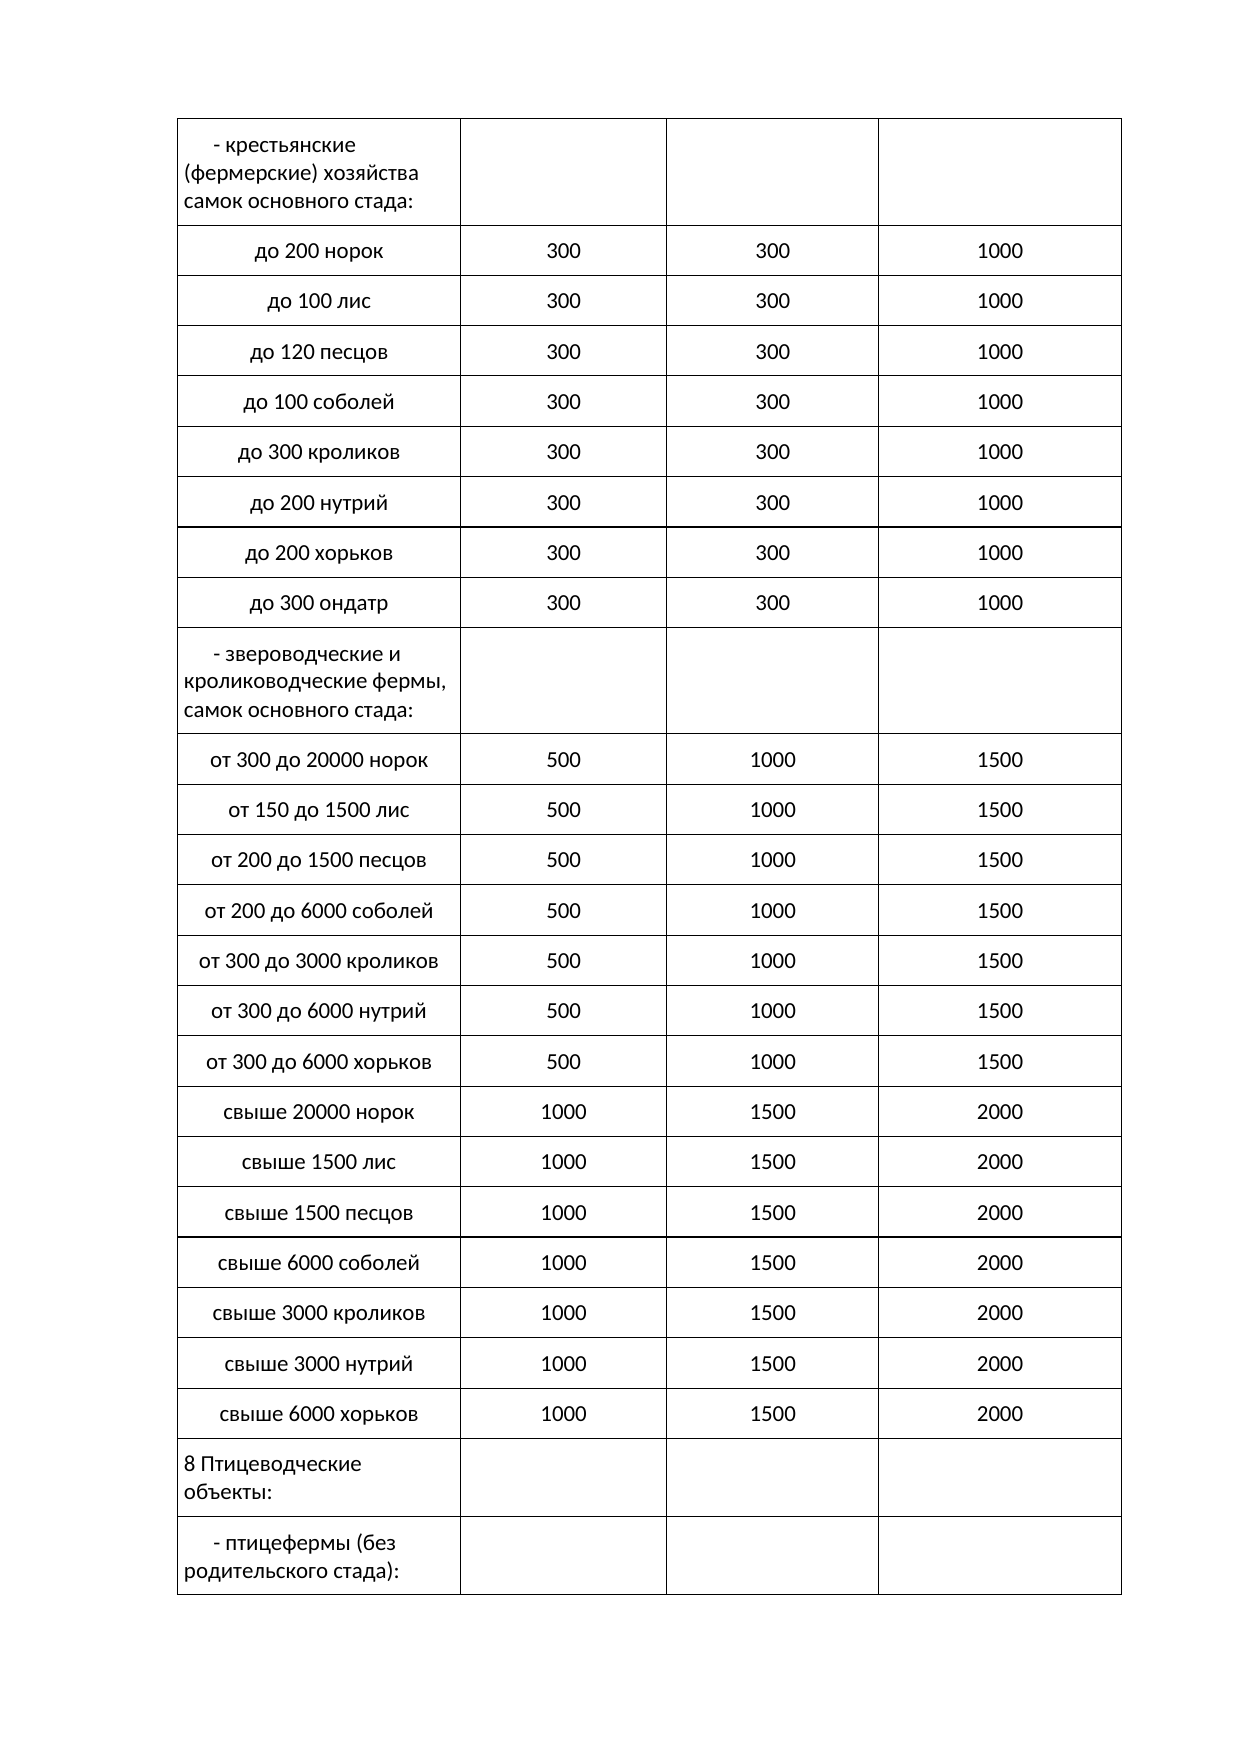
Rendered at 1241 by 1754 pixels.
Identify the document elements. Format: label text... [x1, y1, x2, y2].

table_cell 1500 [879, 835, 1121, 884]
table_cell [667, 119, 878, 224]
table_cell [667, 1517, 878, 1594]
table_cell 1500 [667, 1389, 878, 1438]
table_cell 300 [461, 427, 666, 476]
table_cell 1500 [667, 1238, 878, 1287]
table_cell 1000 [461, 1338, 666, 1387]
table_cell 8 Птицеводческие объекты: [178, 1439, 460, 1516]
table_cell 2000 [879, 1288, 1121, 1337]
table_cell 1500 [879, 986, 1121, 1035]
table_cell 1000 [667, 734, 878, 784]
table_cell свыше 6000 хорьков [178, 1389, 460, 1438]
table_cell от 300 до 20000 норок [178, 734, 460, 784]
table_cell 1500 [667, 1087, 878, 1136]
table_cell [879, 1517, 1121, 1594]
table_cell свыше 20000 норок [178, 1087, 460, 1136]
table_cell 1500 [667, 1288, 878, 1337]
table_cell 2000 [879, 1187, 1121, 1236]
table_cell 1500 [667, 1338, 878, 1387]
table_cell 1000 [879, 528, 1121, 577]
table_cell 1000 [667, 785, 878, 834]
table_cell 1000 [879, 276, 1121, 325]
table_cell свыше 1500 лис [178, 1137, 460, 1186]
table_cell 500 [461, 986, 666, 1035]
table_cell до 200 нутрий [178, 477, 460, 526]
table_cell свыше 3000 кроликов [178, 1288, 460, 1337]
table_cell 300 [667, 376, 878, 426]
table_cell 1500 [879, 734, 1121, 784]
table_cell 1000 [667, 835, 878, 884]
table_cell 300 [667, 226, 878, 275]
table_cell 1500 [879, 885, 1121, 934]
table_cell - птицефермы (без родительского стада): [178, 1517, 460, 1594]
table_cell 1500 [667, 1137, 878, 1186]
table_cell 300 [461, 578, 666, 627]
table_cell 1000 [879, 376, 1121, 426]
table_cell 1000 [461, 1389, 666, 1438]
table_cell 300 [461, 477, 666, 526]
table_cell 300 [461, 376, 666, 426]
table_cell 500 [461, 734, 666, 784]
table_cell 300 [667, 578, 878, 627]
table_cell 1000 [461, 1187, 666, 1236]
table_cell 300 [667, 477, 878, 526]
table_cell 1000 [667, 986, 878, 1035]
table_cell свыше 1500 песцов [178, 1187, 460, 1236]
table_cell свыше 3000 нутрий [178, 1338, 460, 1387]
table_cell 1000 [667, 1036, 878, 1086]
table_cell 1000 [879, 226, 1121, 275]
table_cell [667, 628, 878, 733]
table_cell свыше 6000 соболей [178, 1238, 460, 1287]
table_cell 2000 [879, 1389, 1121, 1438]
table_cell до 300 ондатр [178, 578, 460, 627]
table_cell [879, 119, 1121, 224]
table_cell 1000 [879, 427, 1121, 476]
table_cell [461, 119, 666, 224]
table_cell [879, 628, 1121, 733]
table_cell 500 [461, 885, 666, 934]
table_cell 1500 [879, 785, 1121, 834]
table_cell [879, 1439, 1121, 1516]
table_cell 2000 [879, 1137, 1121, 1186]
table_cell 300 [667, 427, 878, 476]
table_cell 1000 [879, 578, 1121, 627]
table_cell от 300 до 6000 хорьков [178, 1036, 460, 1086]
table_cell 500 [461, 785, 666, 834]
table_cell 1000 [667, 885, 878, 934]
table_cell от 200 до 6000 соболей [178, 885, 460, 934]
table_cell 300 [461, 226, 666, 275]
table_cell 300 [461, 326, 666, 375]
table_cell [461, 628, 666, 733]
table_cell 1500 [667, 1187, 878, 1236]
table_cell 1000 [461, 1288, 666, 1337]
table_cell 2000 [879, 1087, 1121, 1136]
table_cell [667, 1439, 878, 1516]
table_cell 300 [461, 276, 666, 325]
table_cell 1000 [667, 936, 878, 985]
table_cell до 100 соболей [178, 376, 460, 426]
table_cell [461, 1439, 666, 1516]
table_cell до 300 кроликов [178, 427, 460, 476]
table_cell 2000 [879, 1338, 1121, 1387]
table_cell 2000 [879, 1238, 1121, 1287]
table_cell 300 [667, 326, 878, 375]
table_cell 300 [461, 528, 666, 577]
table_cell 300 [667, 528, 878, 577]
table_cell от 150 до 1500 лис [178, 785, 460, 834]
table_cell 1000 [461, 1238, 666, 1287]
table_cell 1000 [461, 1137, 666, 1186]
table_cell 1000 [879, 326, 1121, 375]
table_cell до 120 песцов [178, 326, 460, 375]
table_cell - крестьянские (фермерские) хозяйства самок основного стада: [178, 119, 460, 224]
table_cell до 200 хорьков [178, 528, 460, 577]
table_cell 500 [461, 1036, 666, 1086]
table_cell [461, 1517, 666, 1594]
table_cell 300 [667, 276, 878, 325]
table_cell от 300 до 6000 нутрий [178, 986, 460, 1035]
table_cell от 200 до 1500 песцов [178, 835, 460, 884]
table_cell 1500 [879, 1036, 1121, 1086]
table_cell до 100 лис [178, 276, 460, 325]
table_cell 500 [461, 936, 666, 985]
table_cell 500 [461, 835, 666, 884]
table_cell - звероводческие и кролиководческие фермы, самок основного стада: [178, 628, 460, 733]
table_cell от 300 до 3000 кроликов [178, 936, 460, 985]
table_cell 1000 [461, 1087, 666, 1136]
table_cell до 200 норок [178, 226, 460, 275]
table_cell 1000 [879, 477, 1121, 526]
table_cell 1500 [879, 936, 1121, 985]
